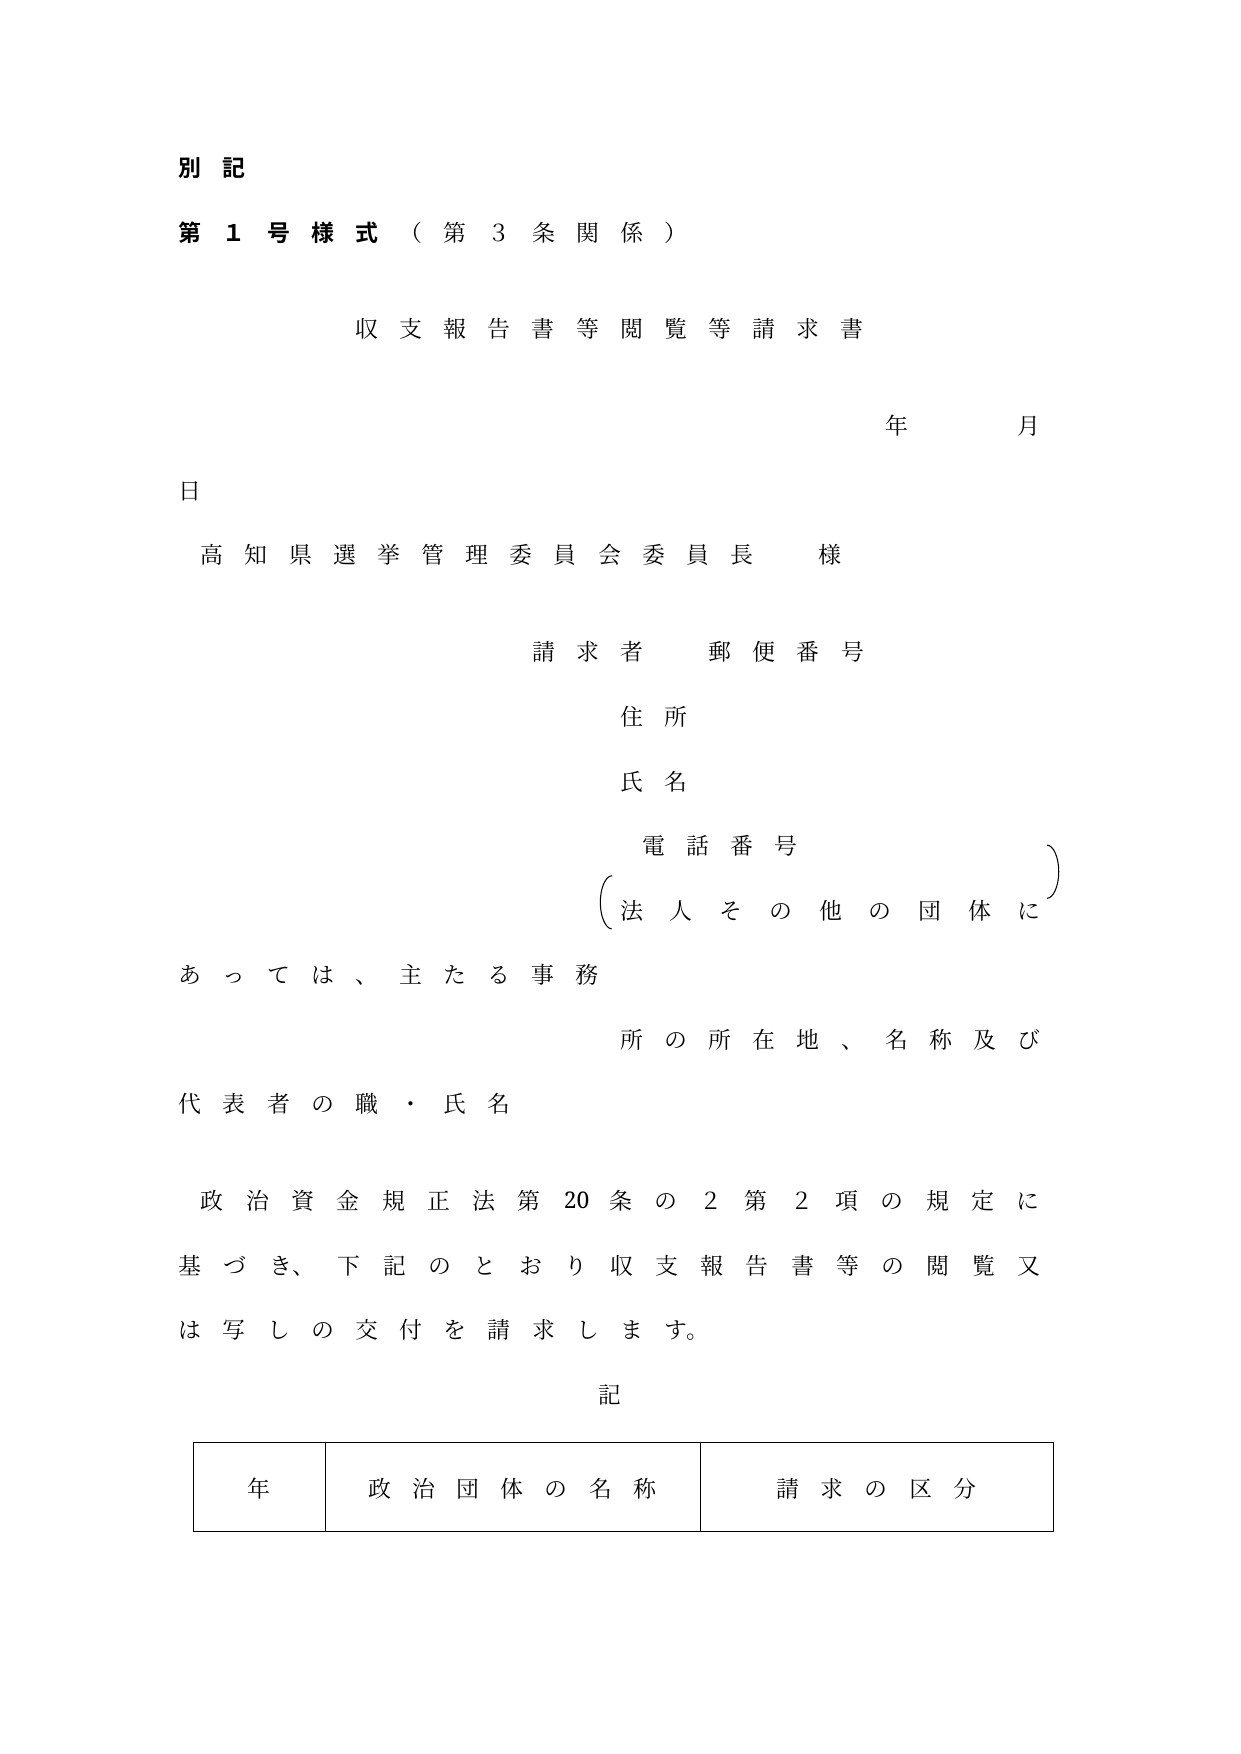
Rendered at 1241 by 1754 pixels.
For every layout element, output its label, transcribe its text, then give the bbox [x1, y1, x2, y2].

table_header 年 [194, 1443, 325, 1531]
text 記 [178, 1361, 1062, 1426]
text 高知県選挙管理委員会委員長 様 [178, 522, 1062, 586]
text 電話番号 [178, 812, 1062, 877]
text 政治資金規正法第20条の２第２項の規定に基づき、下記のとおり収支報告書等の閲覧又は写しの交付を請求します。 [178, 1168, 1062, 1361]
text 収支報告書等閲覧等請求書 [178, 296, 1062, 360]
text 年 月 日 [178, 393, 1062, 522]
text 住所 [178, 683, 1062, 748]
text 請求者 郵便番号 [178, 619, 1062, 683]
text 氏名 [178, 748, 1062, 812]
text 法人その他の団体にあっては、主たる事務 [178, 877, 1062, 1006]
text 別記 [178, 134, 1062, 199]
text 第１号様式（第３条関係） [178, 199, 1062, 263]
table_header 政治団体の名称 [326, 1443, 700, 1531]
text 所の所在地、名称及び代表者の職・氏名 [178, 1006, 1062, 1135]
table_header 請求の区分 [701, 1443, 1053, 1531]
